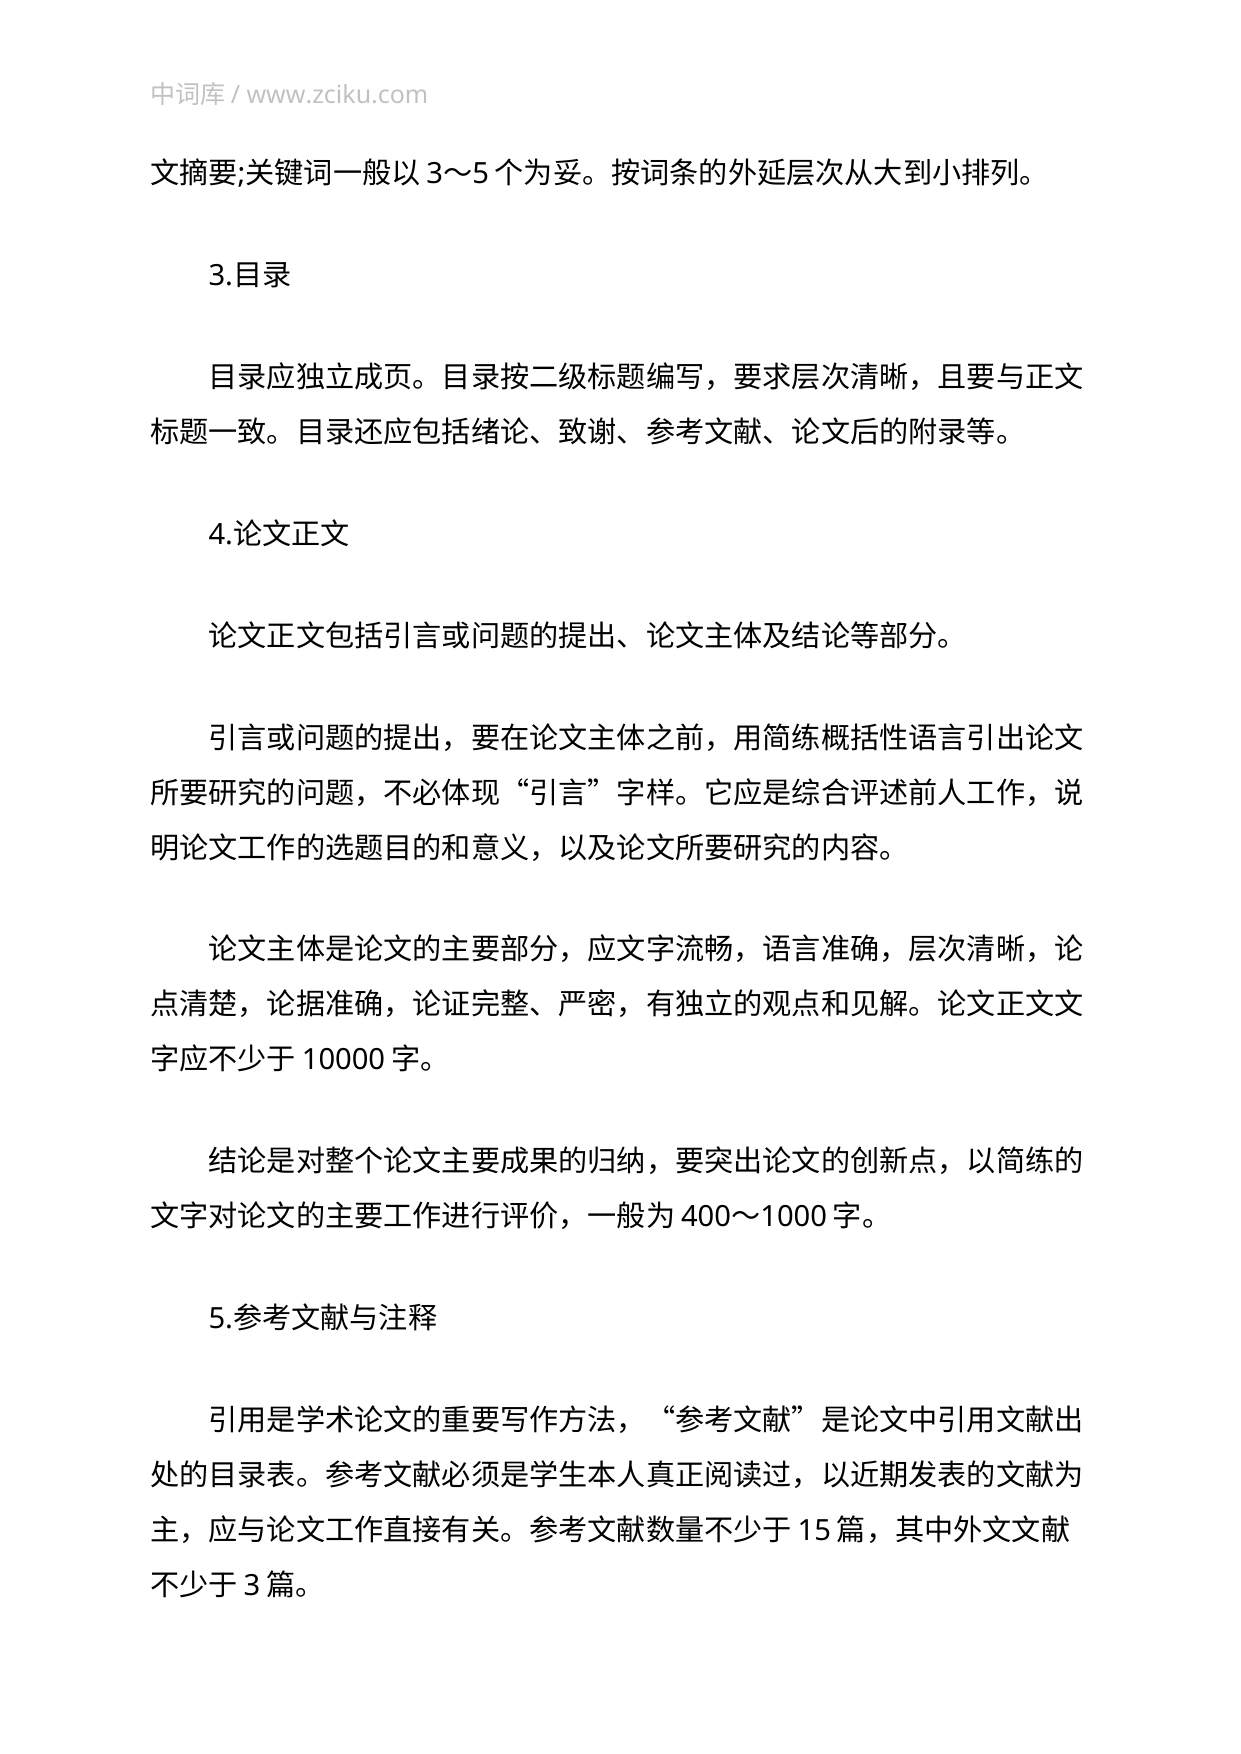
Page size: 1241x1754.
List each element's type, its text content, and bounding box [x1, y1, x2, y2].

text 目录应独立成页。目录按二级标题编写，要求层次清晰，且要与正文标题一致。目录还应包括绪论、致谢、参考文献、论文后的附录等。 [150, 354, 1090, 451]
text 3.目录 [150, 252, 1090, 294]
text 引言或问题的提出，要在论文主体之前，用简练概括性语言引出论文所要研究的问题，不必体现“引言”字样。它应是综合评述前人工作，说明论文工作的选题目的和意义，以及论文所要研究的内容。 [150, 714, 1090, 866]
text 4.论文正文 [150, 511, 1090, 553]
text 论文正文包括引言或问题的提出、论文主体及结论等部分。 [150, 613, 1090, 655]
text 结论是对整个论文主要成果的归纳，要突出论文的创新点，以简练的文字对论文的主要工作进行评价，一般为400～1000字。 [150, 1138, 1090, 1235]
text 引用是学术论文的重要写作方法，“参考文献”是论文中引用文献出处的目录表。参考文献必须是学生本人真正阅读过，以近期发表的文献为主，应与论文工作直接有关。参考文献数量不少于15篇，其中外文文献不少于3篇。 [150, 1397, 1090, 1604]
text 论文主体是论文的主要部分，应文字流畅，语言准确，层次清晰，论点清楚，论据准确，论证完整、严密，有独立的观点和见解。论文正文文字应不少于10000字。 [150, 926, 1090, 1078]
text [150, 150, 1090, 192]
text 5.参考文献与注释 [150, 1294, 1090, 1337]
